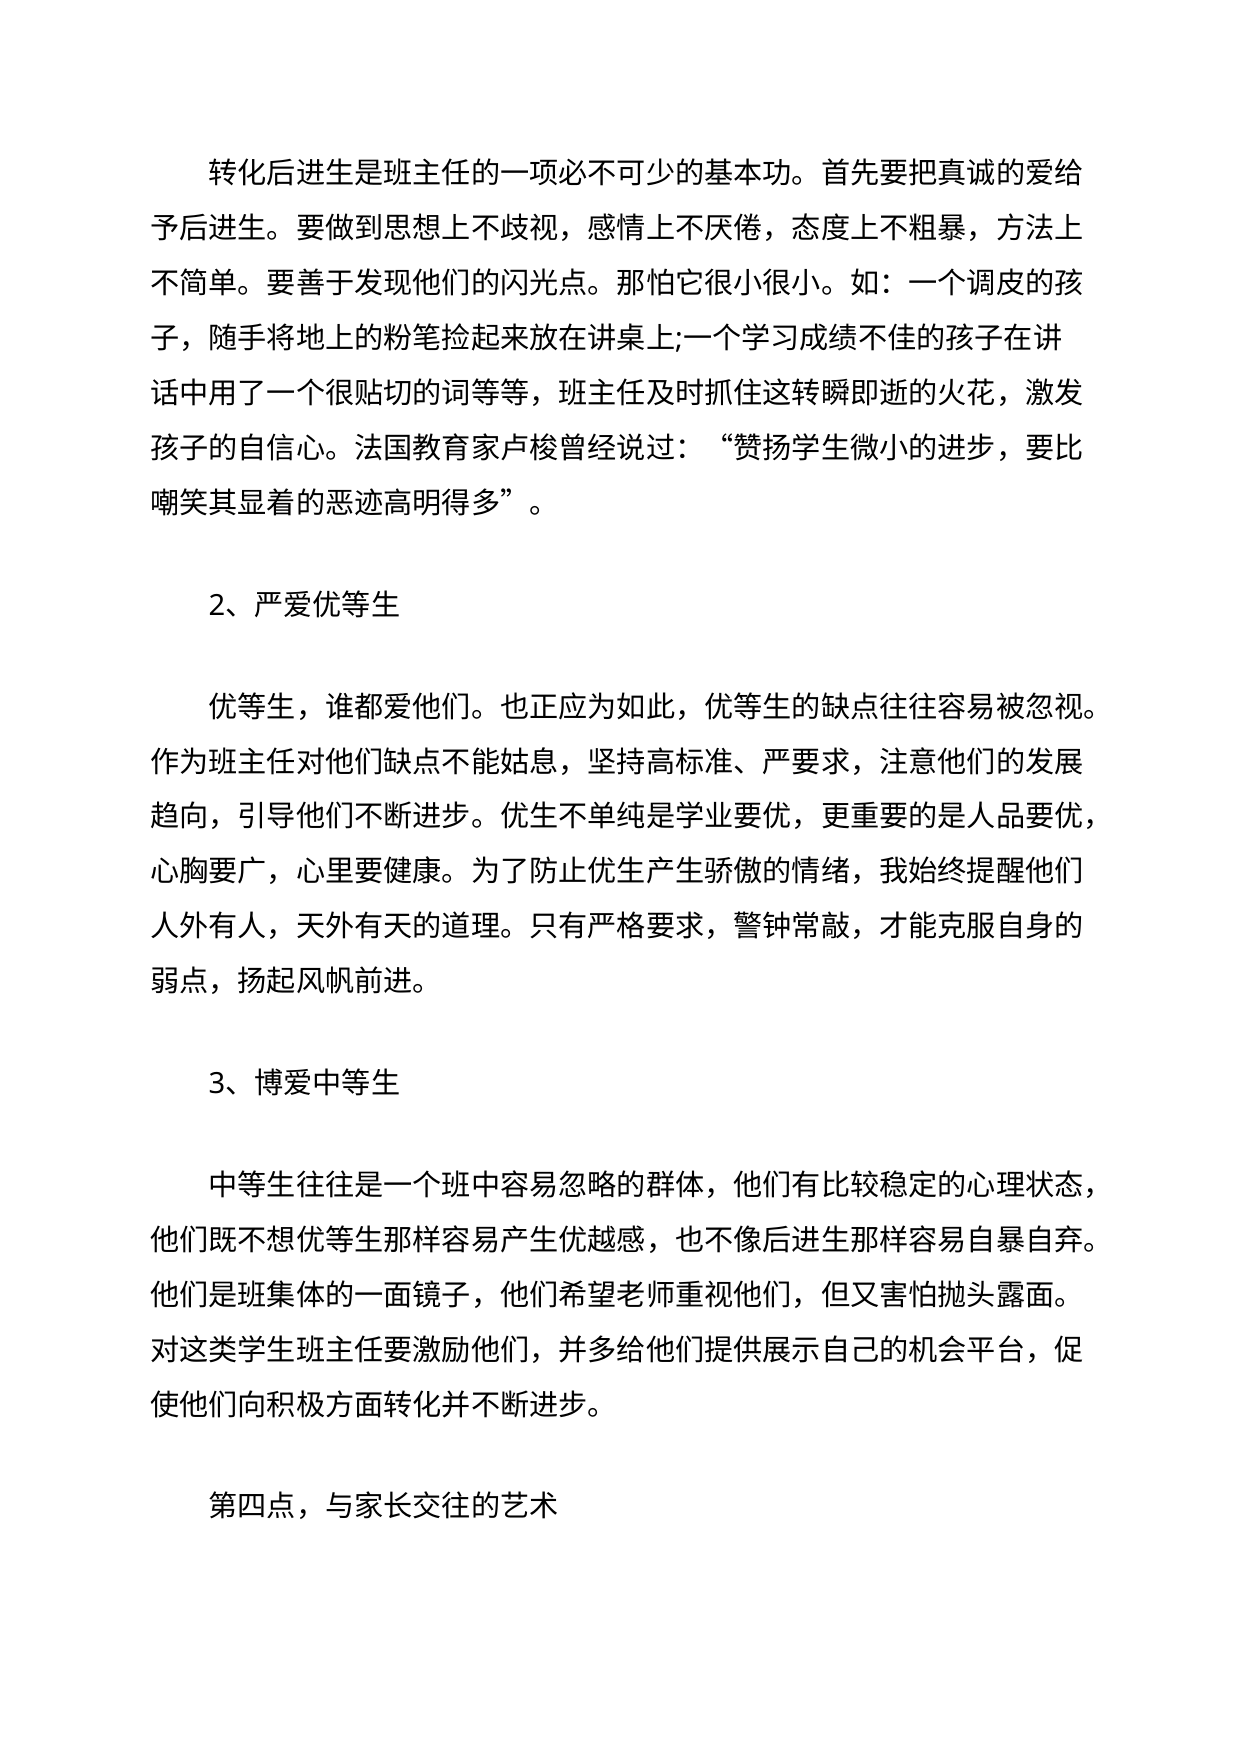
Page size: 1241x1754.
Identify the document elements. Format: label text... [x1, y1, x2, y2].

text 3、博爱中等生 [150, 1059, 1090, 1102]
text 转化后进生是班主任的一项必不可少的基本功。首先要把真诚的爱给予后进生。要做到思想上不歧视，感情上不厌倦，态度上不粗暴，方法上不简单。要善于发现他们的闪光点。那怕它很小很小。如：一个调皮的孩子，随手将地上的粉笔捡起来放在讲桌上;一个学习成绩不佳的孩子在讲话中用了一个很贴切的词等等，班主任及时抓住这转瞬即逝的火花，激发孩子的自信心。法国教育家卢梭曾经说过：“赞扬学生微小的进步，要比嘲笑其显着的恶迹高明得多”。 [150, 150, 1090, 522]
text 中等生往往是一个班中容易忽略的群体，他们有比较稳定的心理状态，他们既不想优等生那样容易产生优越感，也不像后进生那样容易自暴自弃。他们是班集体的一面镜子，他们希望老师重视他们，但又害怕抛头露面。对这类学生班主任要激励他们，并多给他们提供展示自己的机会平台，促使他们向积极方面转化并不断进步。 [150, 1161, 1090, 1423]
text 优等生，谁都爱他们。也正应为如此，优等生的缺点往往容易被忽视。作为班主任对他们缺点不能姑息，坚持高标准、严要求，注意他们的发展趋向，引导他们不断进步。优生不单纯是学业要优，更重要的是人品要优，心胸要广，心里要健康。为了防止优生产生骄傲的情绪，我始终提醒他们人外有人，天外有天的道理。只有严格要求，警钟常敲，才能克服自身的弱点，扬起风帆前进。 [150, 683, 1090, 1000]
text 2、严爱优等生 [150, 581, 1090, 624]
text 第四点，与家长交往的艺术 [150, 1483, 1090, 1525]
